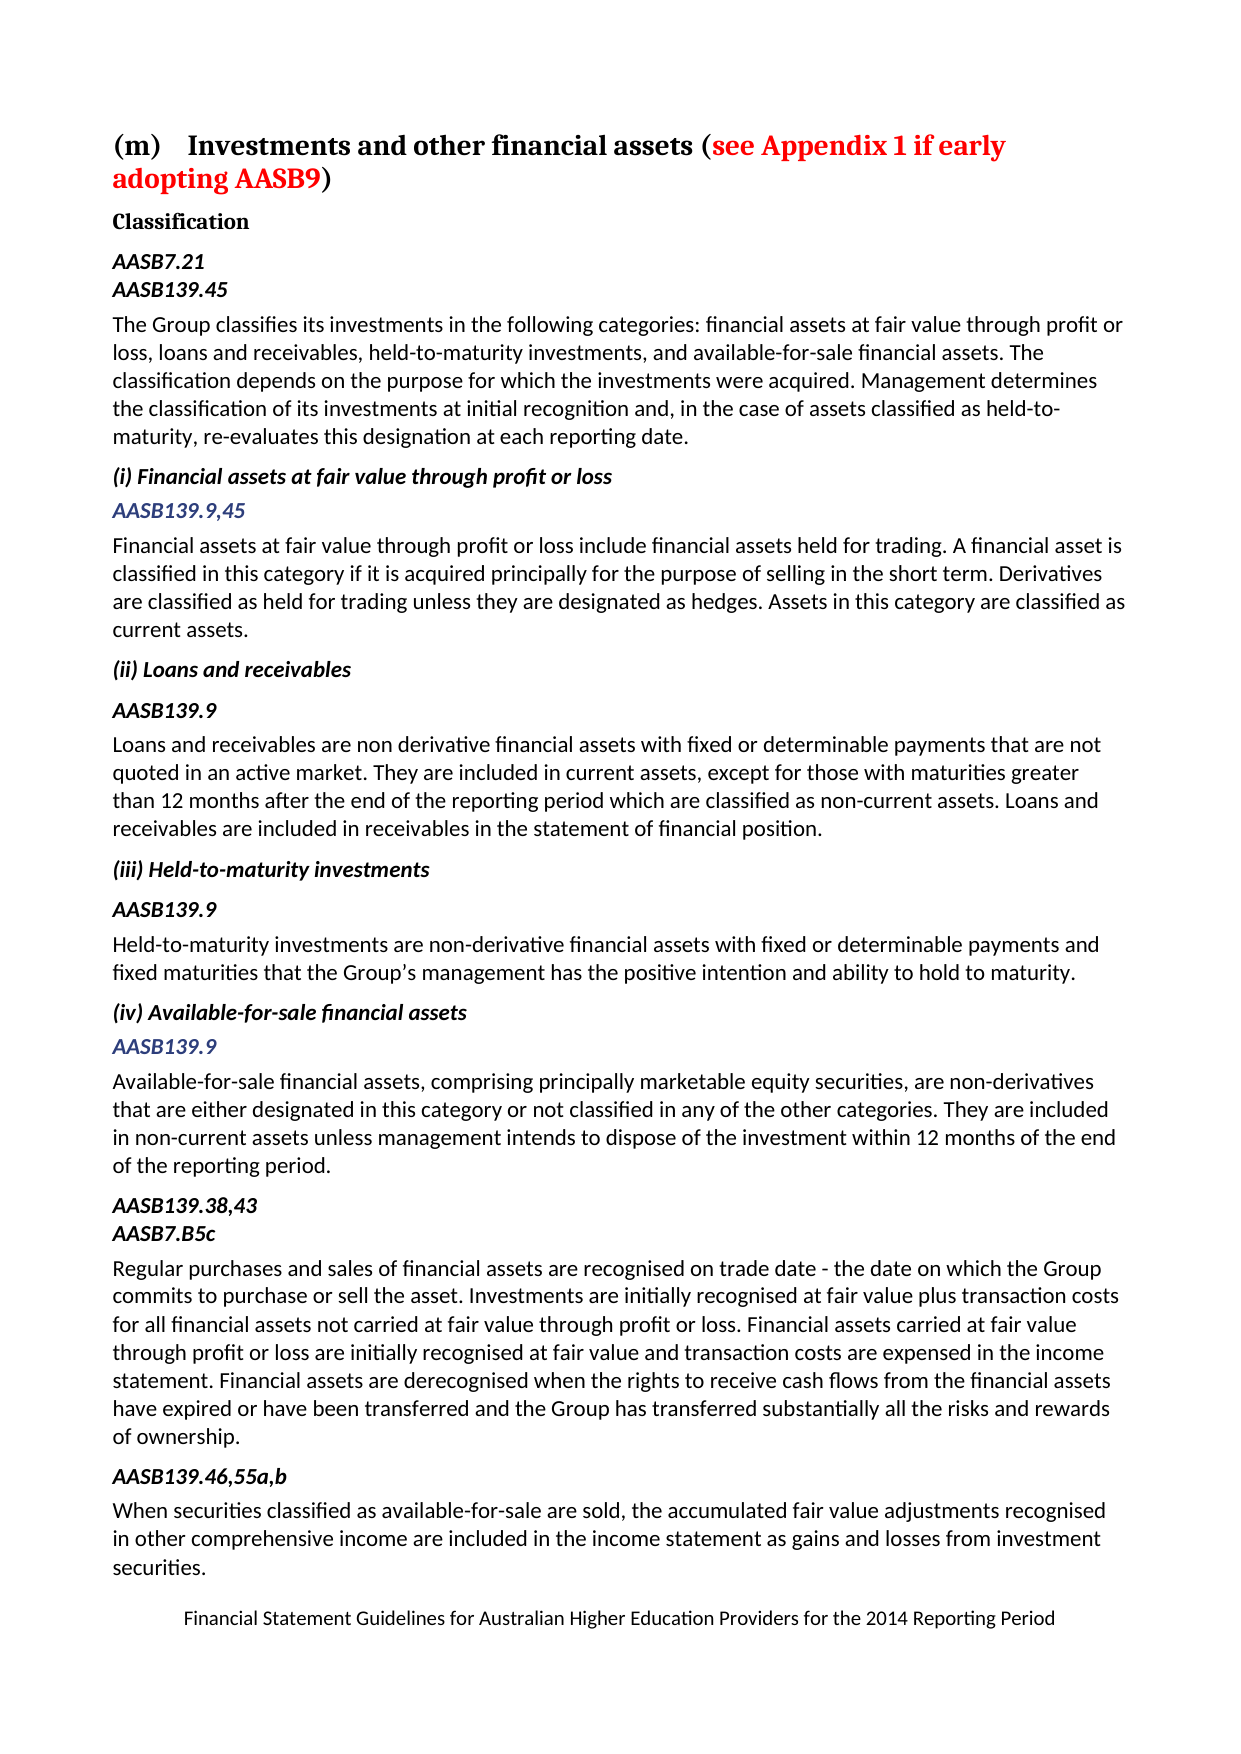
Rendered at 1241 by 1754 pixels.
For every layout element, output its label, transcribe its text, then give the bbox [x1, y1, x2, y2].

subtitle AASB139.9,45 [112, 497, 1128, 525]
text Regular purchases and sales of financial assets are recognised on trade date - the date on which the Group commits to purchase or sell the asset. Investments are initially recognised at fair value plus transaction costs for all financial assets not carried at fair value through profit or loss. Financial assets carried at fair value through profit or loss are initially recognised at fair value and transaction costs are expensed in the income statement. Financial assets are derecognised when the rights to receive cash flows from the financial assets have expired or have been transferred and the Group has transferred substantially all the risks and rewards of ownership. [112, 1254, 1128, 1450]
text When securities classified as available-for-sale are sold, the accumulated fair value adjustments recognised in other comprehensive income are included in the income statement as gains and losses from investment securities. [112, 1497, 1128, 1581]
subtitle AASB7.21 [112, 247, 1128, 276]
subtitle AASB139.45 [112, 276, 1128, 303]
text Available-for-sale financial assets, comprising principally marketable equity securities, are non-derivatives that are either designated in this category or not classified in any of the other categories. They are included in non-current assets unless management intends to dispose of the investment within 12 months of the end of the reporting period. [112, 1067, 1128, 1179]
subtitle (i) Financial assets at fair value through profit or loss [112, 462, 1128, 490]
subtitle AASB139.9 [112, 895, 1128, 923]
subtitle Classification [112, 209, 1128, 235]
subtitle (m) Investments and other financial assets (see Appendix 1 if early adopting AASB9) [112, 129, 1128, 196]
subtitle (ii) Loans and receivables [112, 656, 1128, 683]
subtitle AASB139.9 [112, 1032, 1128, 1061]
text Held-to-maturity investments are non-derivative financial assets with fixed or determinable payments and fixed maturities that the Group’s management has the positive intention and ability to hold to maturity. [112, 930, 1128, 986]
text Loans and receivables are non derivative financial assets with fixed or determinable payments that are not quoted in an active market. They are included in current assets, except for those with maturities greater than 12 months after the end of the reporting period which are classified as non-current assets. Loans and receivables are included in receivables in the statement of financial position. [112, 730, 1128, 842]
subtitle AASB139.46,55a,b [112, 1462, 1128, 1490]
subtitle AASB139.9 [112, 696, 1128, 724]
subtitle AASB139.38,43 AASB7.B5c [112, 1191, 1128, 1247]
subtitle (iv) Available-for-sale financial assets [112, 998, 1128, 1026]
text The Group classifies its investments in the following categories: financial assets at fair value through profit or loss, loans and receivables, held-to-maturity investments, and available-for-sale financial assets. The classification depends on the purpose for which the investments were acquired. Management determines the classification of its investments at initial recognition and, in the case of assets classified as held-to-maturity, re-evaluates this designation at each reporting date. [112, 310, 1128, 450]
subtitle (iii) Held-to-maturity investments [112, 855, 1128, 883]
text Financial assets at fair value through profit or loss include financial assets held for trading. A financial asset is classified in this category if it is acquired principally for the purpose of selling in the short term. Derivatives are classified as held for trading unless they are designated as hedges. Assets in this category are classified as current assets. [112, 531, 1128, 643]
